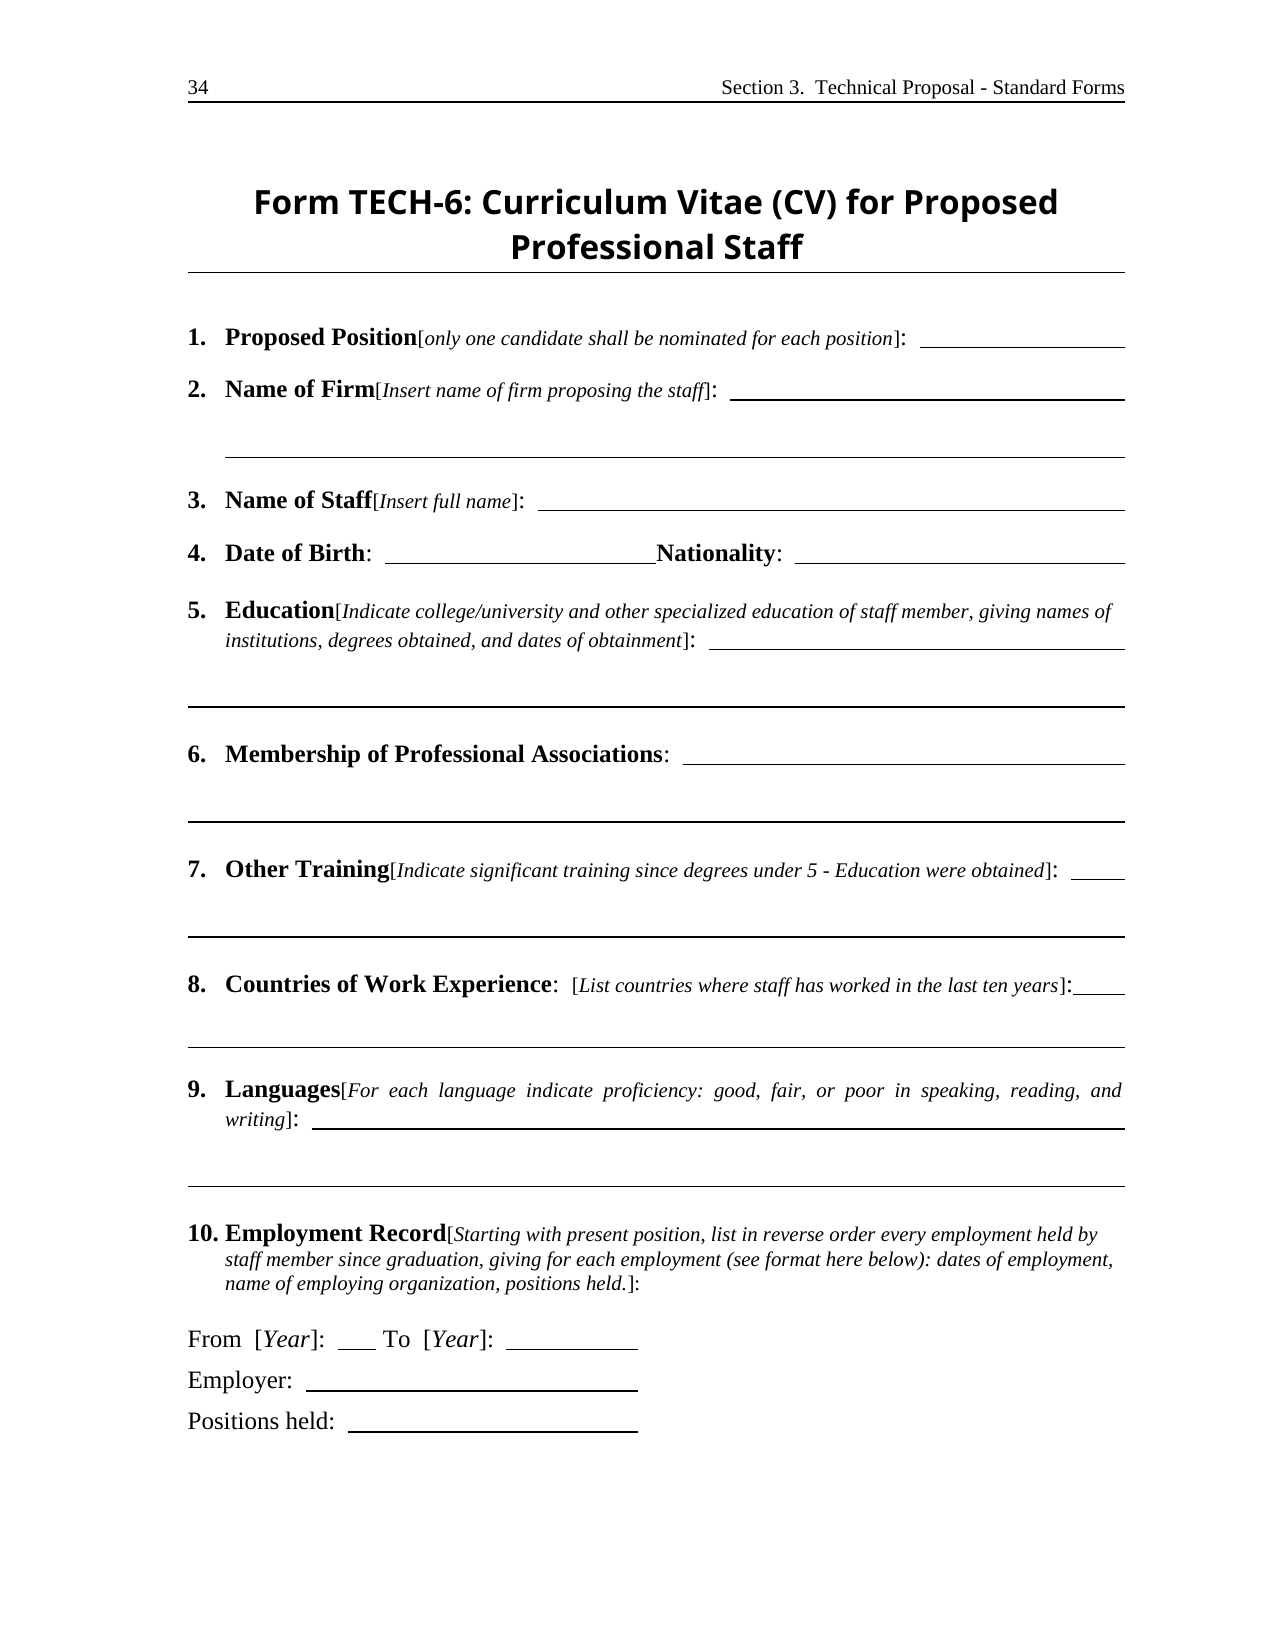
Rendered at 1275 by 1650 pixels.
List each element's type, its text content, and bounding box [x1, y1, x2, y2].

text 1. Proposed Position[only one candidate shall be nominated for each position]: [187, 322, 1125, 351]
text 2. Name of Firm[Insert name of firm proposing the staff]: [187, 374, 1125, 403]
text Employer: [187, 1365, 1125, 1394]
text 7. Other Training[Indicate significant training since degrees under 5 - Education were obtained]: [187, 854, 1125, 883]
text 4. Date of Birth: Nationality: [187, 538, 1125, 566]
text 10. Employment Record[Starting with present position, list in reverse order every employment held by staff member since graduation, giving for each employment (see format here below): dates of employment, name of employing organization, positions held.]: [187, 1218, 1125, 1295]
text Positions held: [187, 1406, 1125, 1435]
text 6. Membership of Professional Associations: [187, 739, 1125, 768]
text 8. Countries of Work Experience: [List countries where staff has worked in the last ten years]: [187, 969, 1125, 998]
text 9. Languages[For each language indicate proficiency: good, fair, or poor in speaking, reading, and writing]: [187, 1074, 1125, 1132]
text 3. Name of Staff[Insert full name]: [187, 485, 1125, 514]
text 5. Education[Indicate college/university and other specialized education of staff member, giving names of institutions, degrees obtained, and dates of obtainment]: [187, 595, 1125, 653]
subtitle Form TECH-6: Curriculum Vitae (CV) for Proposed Professional Staff [187, 179, 1125, 273]
text From [Year]: To [Year]: [187, 1324, 1125, 1353]
